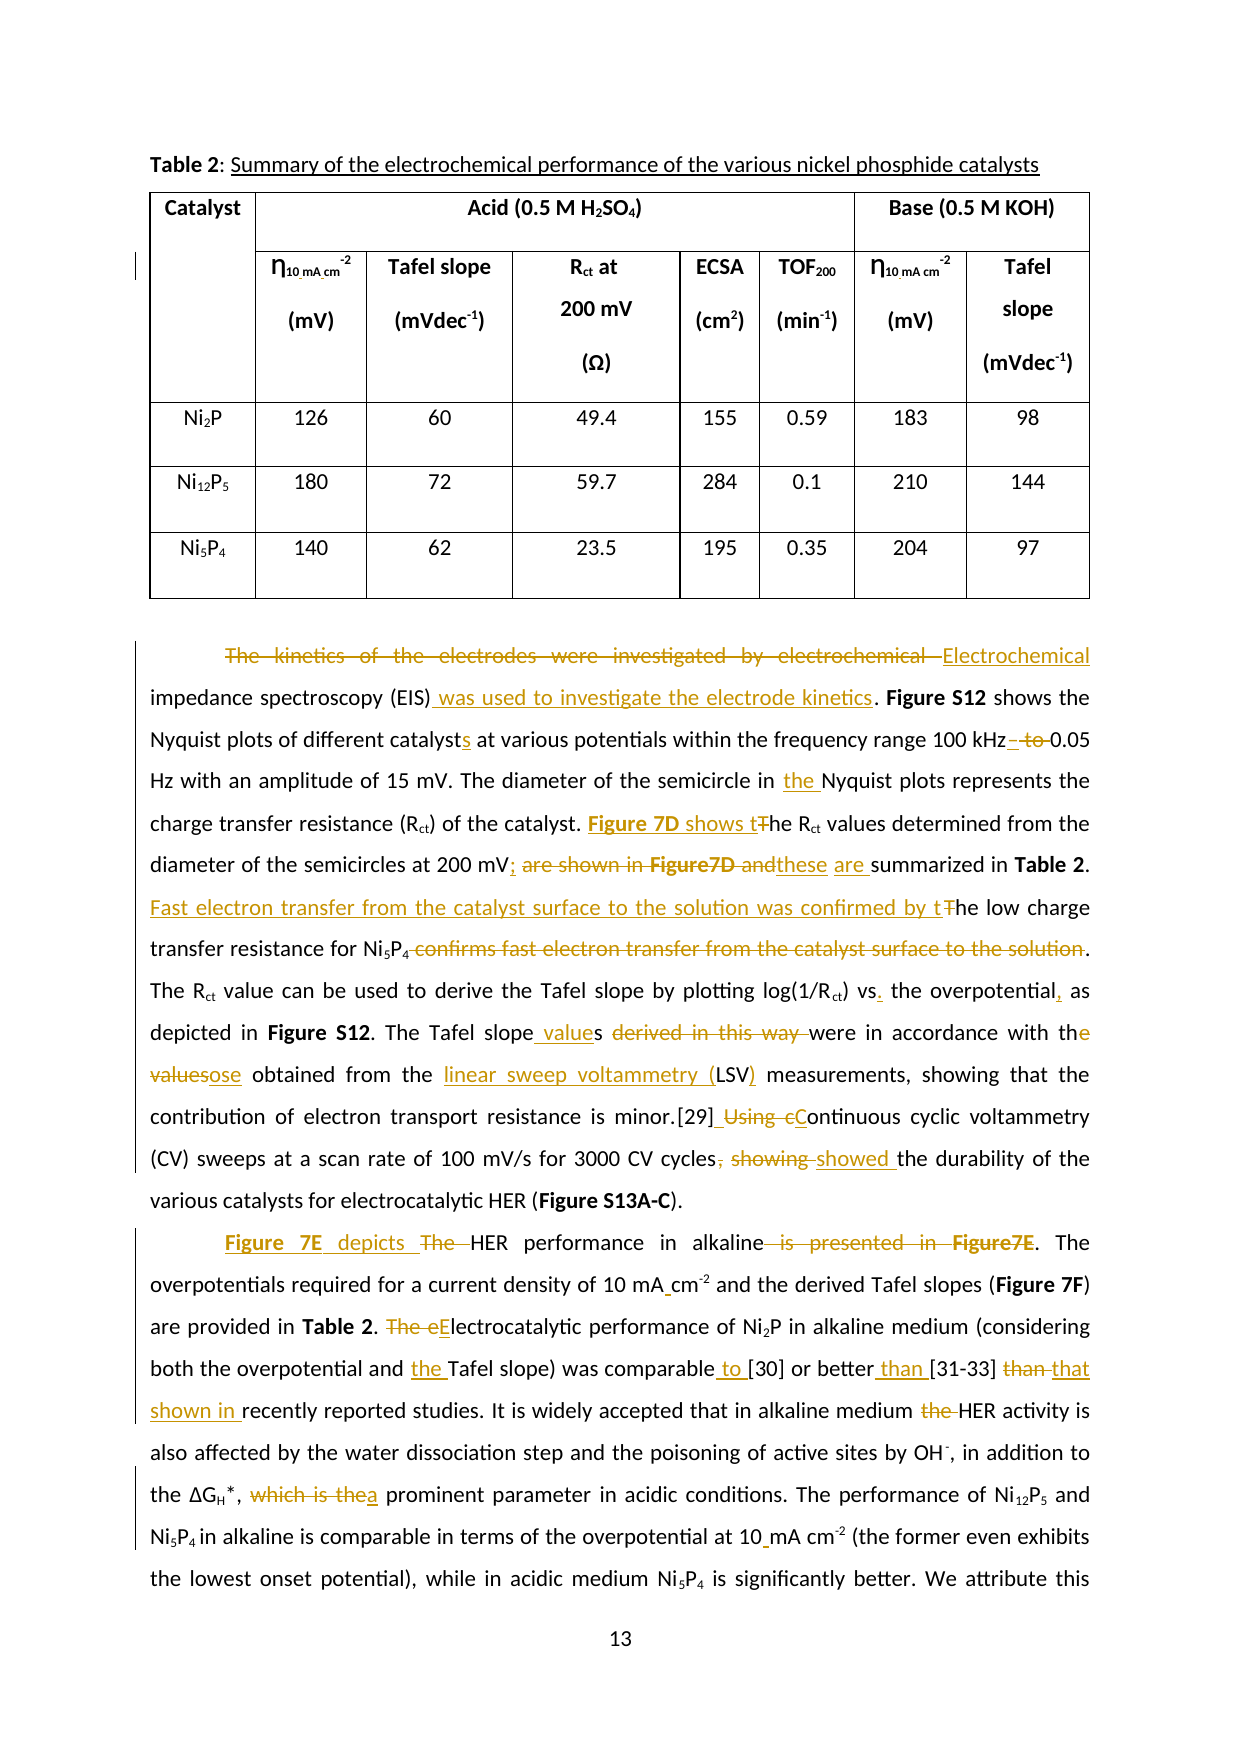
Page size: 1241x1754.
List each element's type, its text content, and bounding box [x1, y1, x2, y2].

table_cell Ni12P5 [151, 467, 255, 532]
text Table 2: Summary of the electrochemical performance of the various nickel phosphide catalysts [150, 150, 1090, 178]
table_cell 155 [681, 403, 759, 466]
table_cell Ni2P [151, 403, 255, 466]
table_cell 144 [967, 467, 1089, 532]
table_cell Ƞ10mA cm-2 (mV) [855, 252, 966, 402]
table_cell 72 [367, 467, 512, 532]
table_cell ECSA (cm2) [681, 252, 759, 402]
table_cell Ni5P4 [151, 533, 255, 598]
table_header Base (0.5 M KOH) [855, 193, 1089, 251]
table_cell 195 [681, 533, 759, 598]
table_cell 97 [967, 533, 1089, 598]
table_cell 210 [855, 467, 966, 532]
table_cell Rct at 200 mV (Ω) [513, 252, 679, 402]
table_cell 0.1 [760, 467, 854, 532]
table_cell 0.59 [760, 403, 854, 466]
table_cell 60 [367, 403, 512, 466]
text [150, 1228, 1090, 1592]
table_header Catalyst [151, 193, 255, 402]
table_cell 98 [967, 403, 1089, 466]
table_cell 62 [367, 533, 512, 598]
table_header Acid (0.5 M H2SO4) [256, 193, 854, 251]
table_cell Tafel slope (mVdec-1) [367, 252, 512, 402]
table_cell Tafel slope (mVdec-1) [967, 252, 1089, 402]
table_cell 284 [681, 467, 759, 532]
text impedance spectroscopy (EIS). Figure S12 shows the Nyquist plots of different catalyst at various potentials within the frequency range 100 kHz0.05 Hz with an amplitude of 15 mV. The diameter of the semicircle in Nyquist plots represents the charge transfer resistance (Rct) of the catalyst. he Rct values determined from the diameter of the semicircles at 200 mV summarized in Table 2. he low charge transfer resistance for Ni5P4. The Rct value can be used to derive the Tafel slope by plotting log(1/Rct) vs the overpotential as depicted in Figure S12. The Tafel slopes were in accordance with th obtained from the LSV measurements, showing that the contribution of electron transport resistance is minor.[29]ontinuous cyclic voltammetry (CV) sweeps at a scan rate of 100 mV/s for 3000 CV cycles the durability of the various catalysts for electrocatalytic HER (Figure S13A-C). [150, 641, 1090, 1214]
table_cell 183 [855, 403, 966, 466]
table_cell 23.5 [513, 533, 679, 598]
table_cell 140 [256, 533, 366, 598]
table_cell 126 [256, 403, 366, 466]
table_cell 0.35 [760, 533, 854, 598]
table_cell Ƞ10mAcm-2 (mV) [256, 252, 366, 402]
table_cell 204 [855, 533, 966, 598]
table_cell 59.7 [513, 467, 679, 532]
table_cell TOF200 (min-1) [760, 252, 854, 402]
table_cell 180 [256, 467, 366, 532]
table_cell 49.4 [513, 403, 679, 466]
